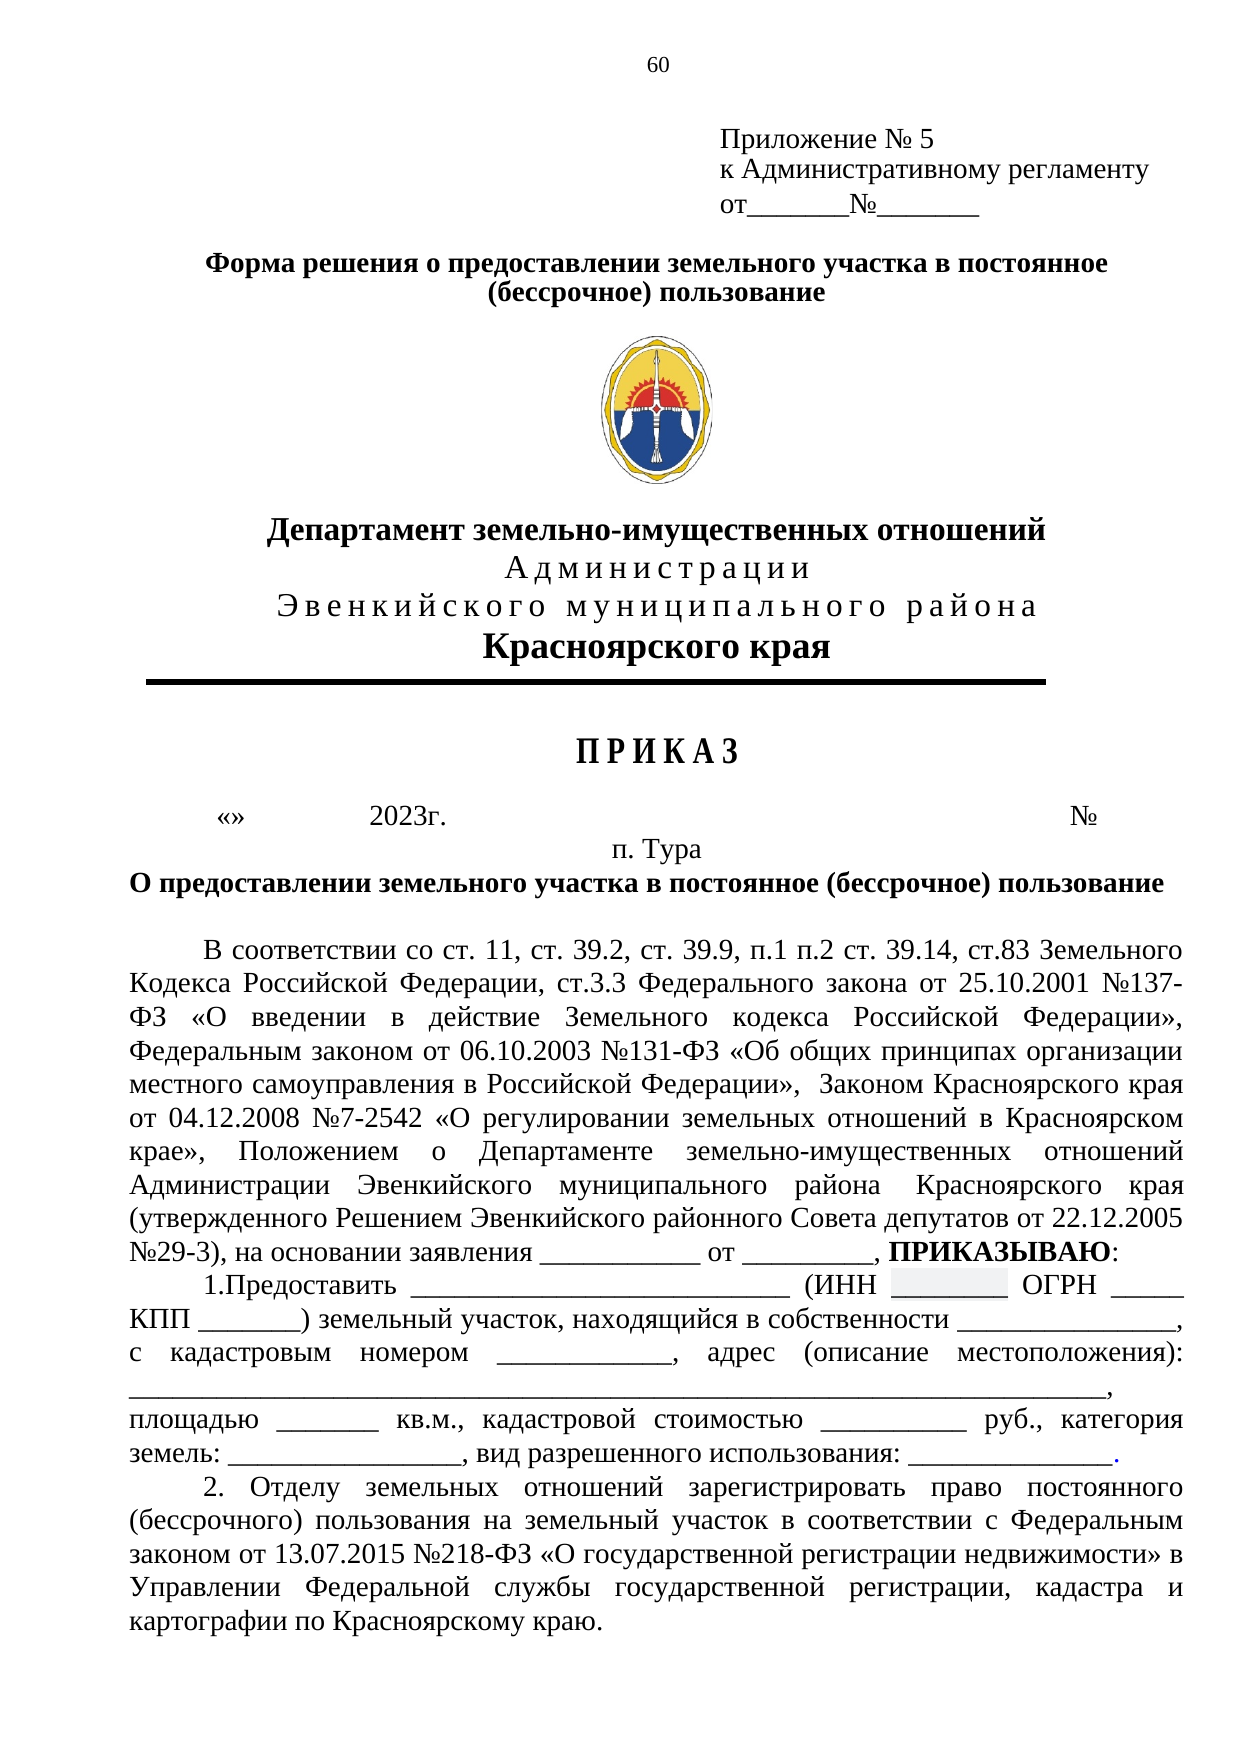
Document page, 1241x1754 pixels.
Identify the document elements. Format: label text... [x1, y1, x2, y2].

text Приложение № 5 [719, 120, 1184, 156]
text П Р И К А З [129, 728, 1184, 776]
title 1.Предоставить __________________________ (ИНН ________ ОГРН _____ КПП _______) земельный участок, находящийся в собственности _______________, с кадастровым номером ____________, адрес (описание местоположения): ___________________________________________________________________, площадью _______ кв.м., кадастровой стоимостью __________ руб., категория земель: ________________, вид разрешенного использования: ______________. [129, 1267, 1184, 1469]
picture [601, 336, 713, 484]
subtitle Эвенкийского муниципального района [129, 585, 1184, 624]
text от_______№_______ [719, 185, 1184, 220]
text Форма решения о предоставлении земельного участка в постоянное (бессрочное) пользование [129, 249, 1184, 308]
subtitle Администрации [129, 547, 1184, 585]
text п. Тура [129, 831, 1184, 865]
text к Административному регламенту [719, 156, 1184, 185]
text В соответствии со ст. 11, ст. 39.2, ст. 39.9, п.1 п.2 ст. 39.14, ст.83 Земельного Кодекса Российской Федерации, ст.3.3 Федерального закона от 25.10.2001 №137-ФЗ «О введении в действие Земельного кодекса Российской Федерации», Федеральным законом от 06.10.2003 №131-ФЗ «Об общих принципах организации местного самоуправления в Российской Федерации», Законом Красноярского края от 04.12.2008 №7-2542 «О регулировании земельных отношений в Красноярском крае», Положением о Департаменте земельно-имущественных отношений Администрации Эвенкийского муниципального района Красноярского края (утвержденного Решением Эвенкийского районного Совета депутатов от 22.12.2005 №29-3), на основании заявления ___________ от _________, ПРИКАЗЫВАЮ: [129, 932, 1184, 1267]
text 2. Отделу земельных отношений зарегистрировать право постоянного (бессрочного) пользования на земельный участок в соответствии с Федеральным законом от 13.07.2015 №218-ФЗ «О государственной регистрации недвижимости» в Управлении Федеральной службы государственной регистрации, кадастра и картографии по Красноярскому краю. [129, 1469, 1184, 1636]
text Департамент земельно-имущественных отношений [129, 509, 1184, 547]
text Красноярского края [129, 624, 1184, 667]
text «» 2023г. № [129, 798, 1184, 831]
text О предоставлении земельного участка в постоянное (бессрочное) пользование [129, 865, 1184, 898]
